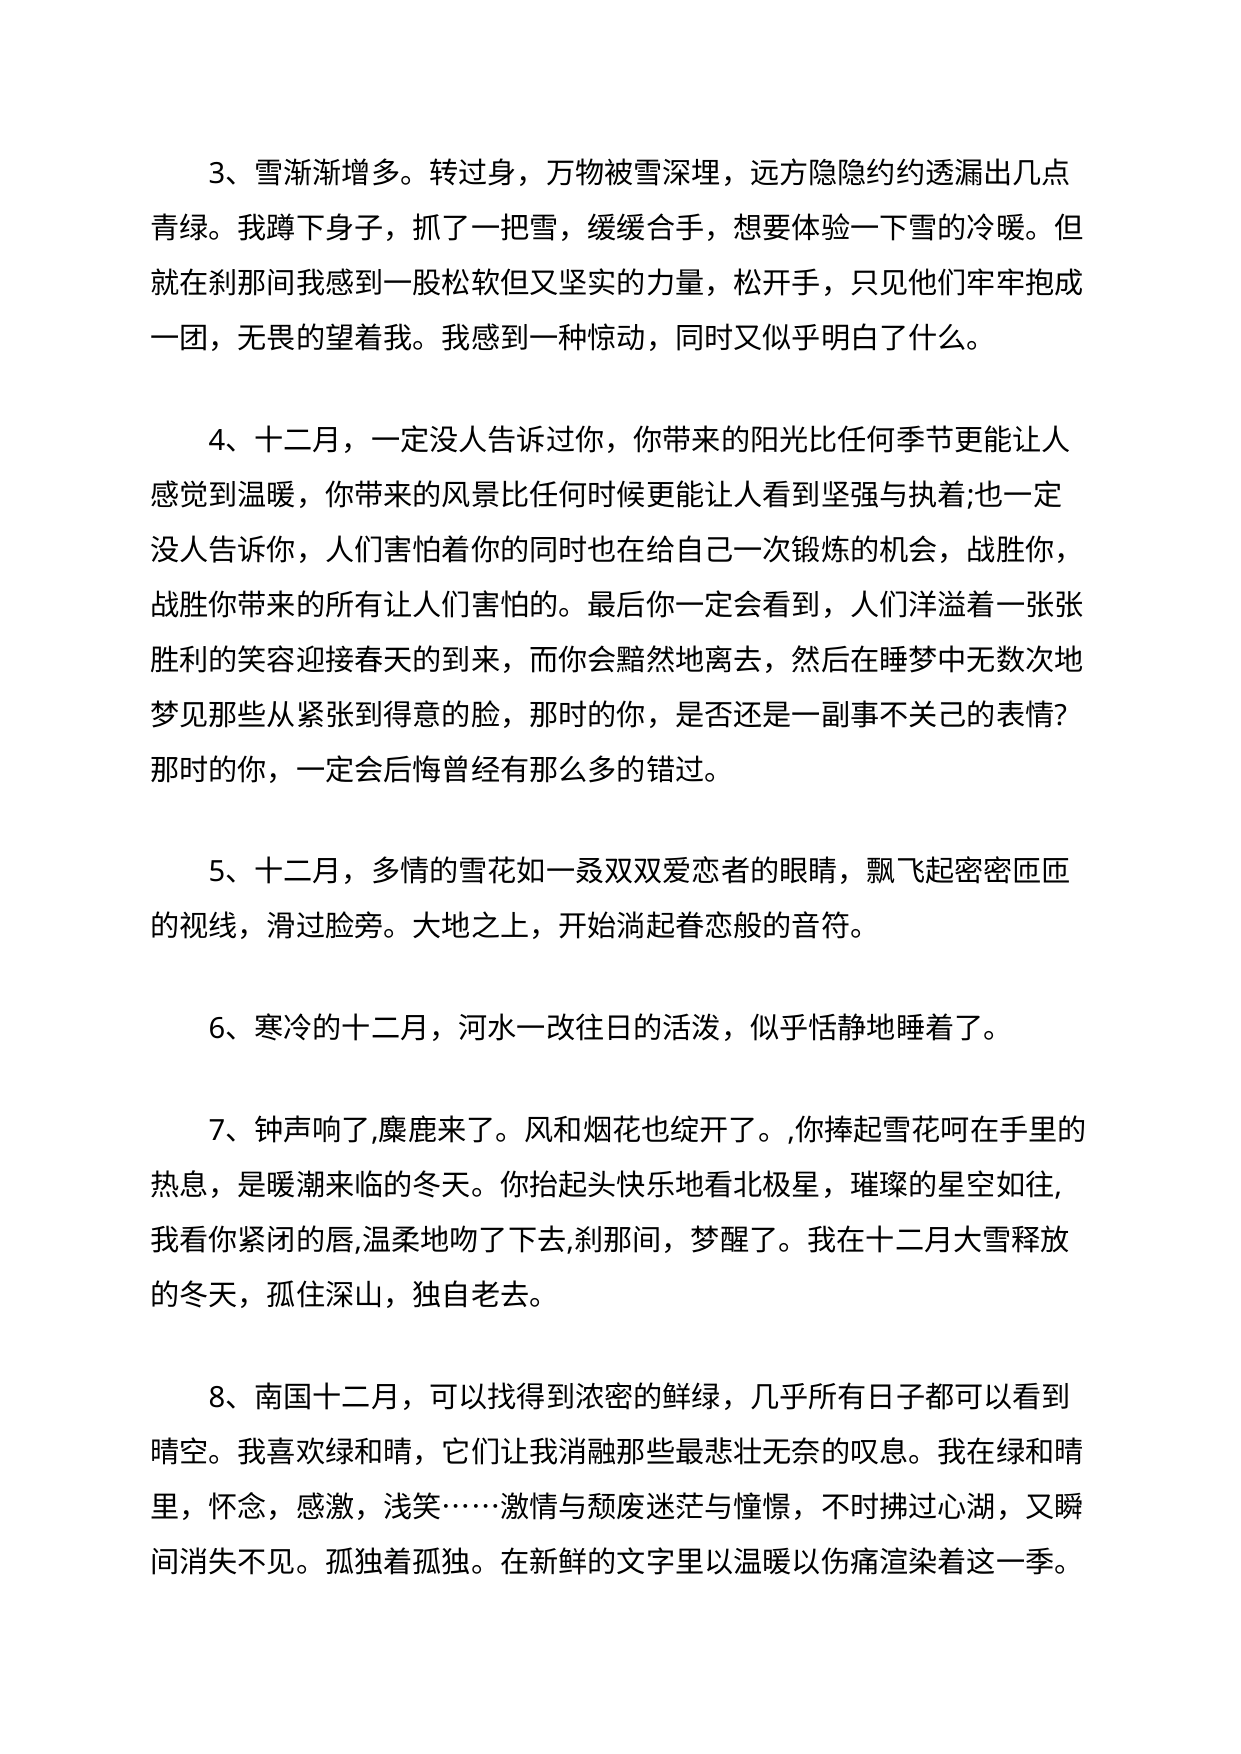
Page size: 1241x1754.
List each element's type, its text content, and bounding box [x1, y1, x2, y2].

text 8、南国十二月，可以找得到浓密的鲜绿，几乎所有日子都可以看到晴空。我喜欢绿和晴，它们让我消融那些最悲壮无奈的叹息。我在绿和晴里，怀念，感激，浅笑……激情与颓废迷茫与憧憬，不时拂过心湖，又瞬间消失不见。孤独着孤独。在新鲜的文字里以温暖以伤痛渲染着这一季。 [150, 1373, 1090, 1581]
text 3、雪渐渐增多。转过身，万物被雪深埋，远方隐隐约约透漏出几点青绿。我蹲下身子，抓了一把雪，缓缓合手，想要体验一下雪的冷暖。但就在刹那间我感到一股松软但又坚实的力量，松开手，只见他们牢牢抱成一团，无畏的望着我。我感到一种惊动，同时又似乎明白了什么。 [150, 150, 1090, 357]
text 7、钟声响了,麋鹿来了。风和烟花也绽开了。,你捧起雪花呵在手里的热息，是暖潮来临的冬天。你抬起头快乐地看北极星，璀璨的星空如往,我看你紧闭的唇,温柔地吻了下去,刹那间，梦醒了。我在十二月大雪释放的冬天，孤住深山，独自老去。 [150, 1107, 1090, 1314]
text 5、十二月，多情的雪花如一叒双双爱恋者的眼睛，飘飞起密密匝匝的视线，滑过脸旁。大地之上，开始淌起眷恋般的音符。 [150, 848, 1090, 945]
text 4、十二月，一定没人告诉过你，你带来的阳光比任何季节更能让人感觉到温暖，你带来的风景比任何时候更能让人看到坚强与执着;也一定没人告诉你，人们害怕着你的同时也在给自己一次锻炼的机会，战胜你，战胜你带来的所有让人们害怕的。最后你一定会看到，人们洋溢着一张张胜利的笑容迎接春天的到来，而你会黯然地离去，然后在睡梦中无数次地梦见那些从紧张到得意的脸，那时的你，是否还是一副事不关己的表情?那时的你，一定会后悔曾经有那么多的错过。 [150, 417, 1090, 788]
text 6、寒冷的十二月，河水一改往日的活泼，似乎恬静地睡着了。 [150, 1005, 1090, 1047]
